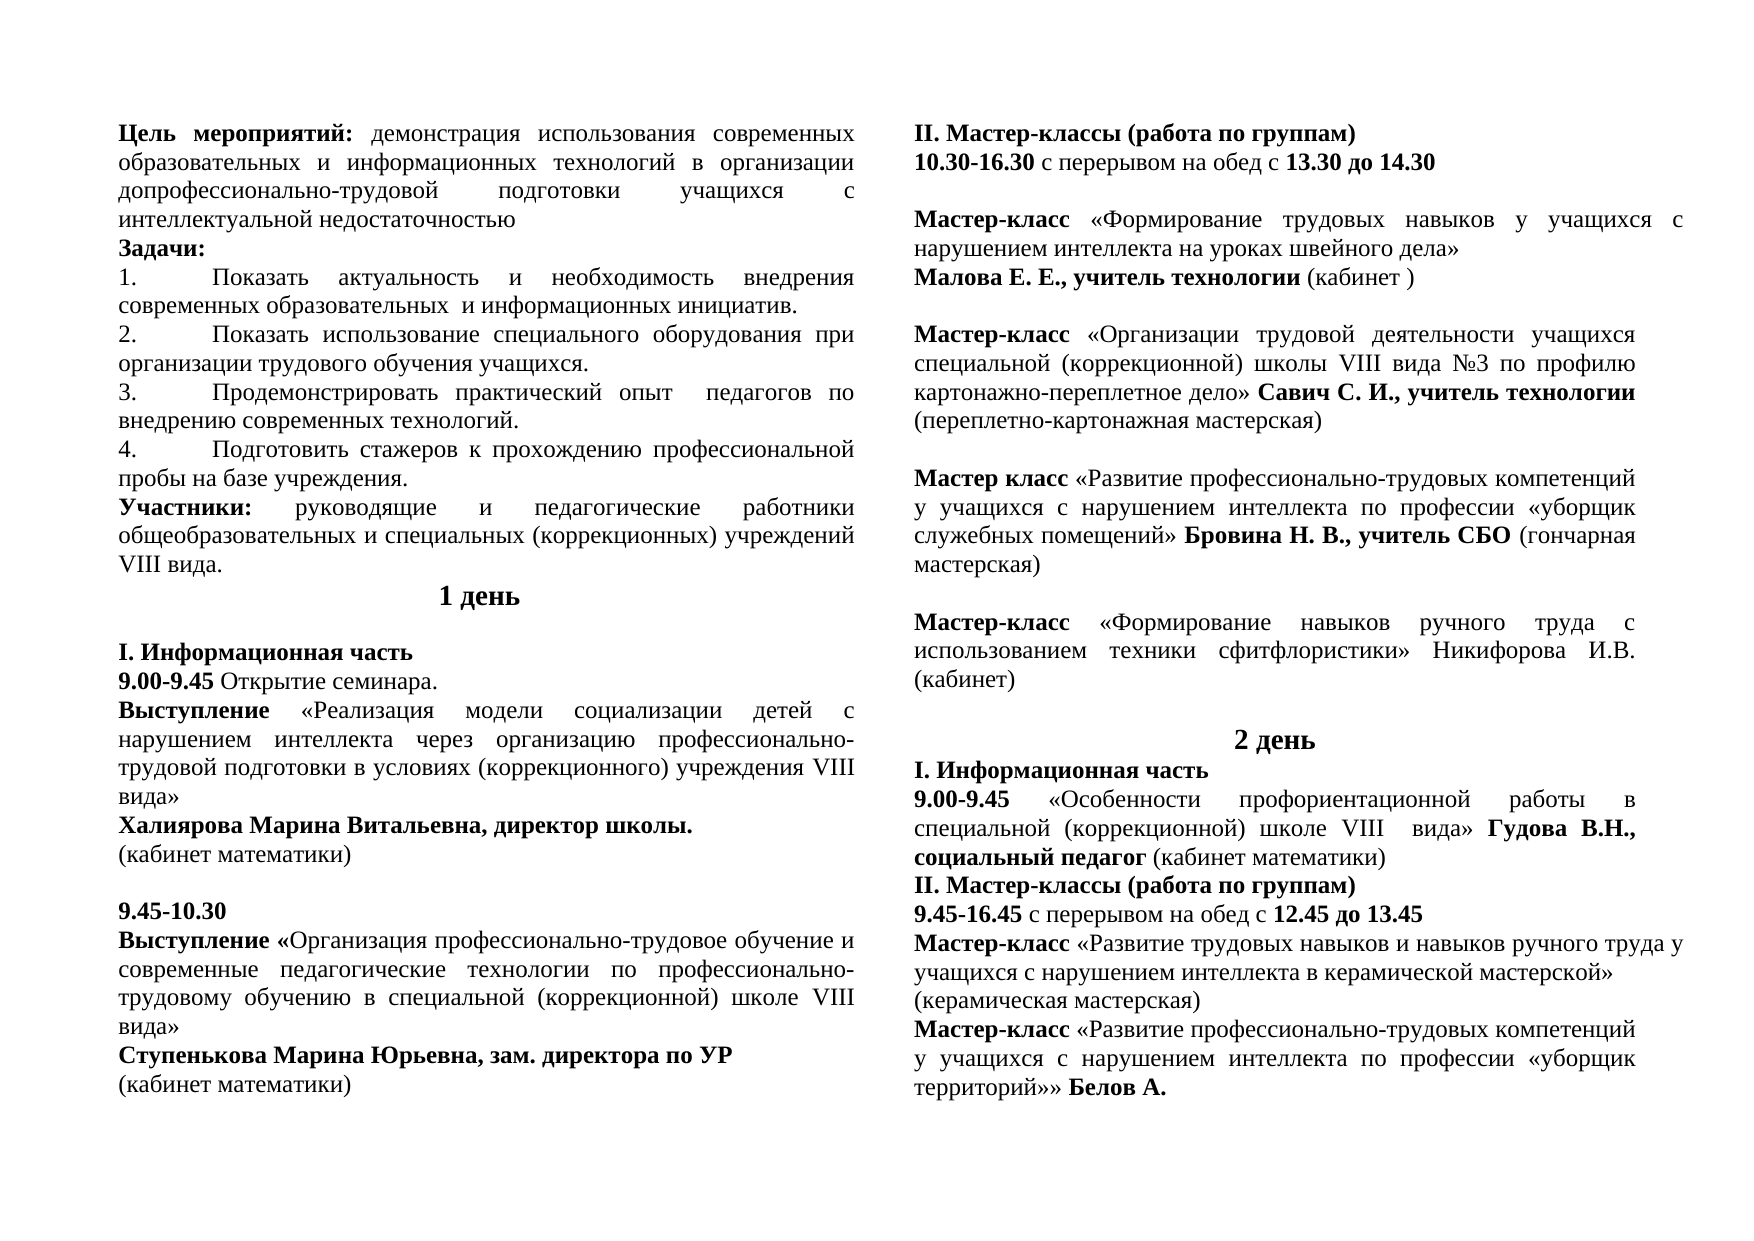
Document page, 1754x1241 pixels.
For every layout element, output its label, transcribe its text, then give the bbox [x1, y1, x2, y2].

list Показать использование специального оборудования при организации трудового обучения учащихся. [118, 319, 855, 377]
text II. Мастер-классы (работа по группам) [914, 870, 1651, 899]
text 9.00-9.45 Открытие семинара. [118, 666, 840, 695]
text Задачи: [118, 233, 855, 262]
text Мастер-класс «Организации трудовой деятельности учащихся специальной (коррекционной) школы VIII вида №3 по профилю картонажно-переплетное дело» Савич С. И., учитель технологии (переплетно-картонажная мастерская) [914, 319, 1636, 434]
text Халиярова Марина Витальевна, директор школы. [118, 810, 855, 839]
text Мастер-класс «Формирование трудовых навыков у учащихся с нарушением интеллекта на уроках швейного дела» [914, 204, 1684, 262]
text Малова Е. Е., учитель технологии (кабинет ) [914, 262, 1684, 291]
list Показать актуальность и необходимость внедрения современных образовательных и информационных инициатив. [118, 262, 855, 319]
text (кабинет математики) [118, 1069, 855, 1097]
text 9.45-10.30 [118, 896, 855, 925]
list Продемонстрировать практический опыт педагогов по внедрению современных технологий. [118, 377, 855, 434]
text 2 день [914, 722, 1636, 755]
text (кабинет математики) [118, 839, 855, 867]
text Ступенькова Марина Юрьевна, зам. директора по УР [118, 1040, 855, 1069]
text Участники: руководящие и педагогические работники общеобразовательных и специальных (коррекционных) учреждений VIII вида. [118, 492, 855, 578]
text Выступление «Реализация модели социализации детей с нарушением интеллекта через организацию профессионально-трудовой подготовки в условиях (коррекционного) учреждения VIII вида» [118, 695, 855, 810]
text Мастер-класс «Формирование навыков ручного труда с использованием техники сфитфлористики» Никифорова И.В. (кабинет) [914, 607, 1636, 693]
text I. Информационная часть [914, 755, 1636, 784]
text Мастер класс «Развитие профессионально-трудовых компетенций у учащихся с нарушением интеллекта по профессии «уборщик служебных помещений» Бровина Н. В., учитель СБО (гончарная мастерская) [914, 463, 1636, 578]
text Цель мероприятий: демонстрация использования современных образовательных и информационных технологий в организации допрофессионально-трудовой подготовки учащихся с интеллектуальной недостаточностью [118, 118, 855, 233]
list Подготовить стажеров к прохождению профессиональной пробы на базе учреждения. [118, 434, 855, 492]
text I. Информационная часть [118, 637, 840, 666]
text (керамическая мастерская) [914, 985, 1684, 1014]
text Мастер-класс «Развитие трудовых навыков и навыков ручного труда у учащихся с нарушением интеллекта в керамической мастерской» [914, 928, 1684, 985]
text II. Мастер-классы (работа по группам) [914, 118, 1651, 147]
text Выступление «Организация профессионально-трудовое обучение и современные педагогические технологии по профессионально-трудовому обучению в специальной (коррекционной) школе VIII вида» [118, 925, 855, 1040]
text 10.30-16.30 с перерывом на обед с 13.30 до 14.30 [914, 147, 1651, 176]
text 1 день [118, 578, 840, 612]
text 9.45-16.45 с перерывом на обед с 12.45 до 13.45 [914, 899, 1651, 928]
text 9.00-9.45 «Особенности профориентационной работы в специальной (коррекционной) школе VIII вида» Гудова В.Н., социальный педагог (кабинет математики) [914, 784, 1636, 870]
text Мастер-класс «Развитие профессионально-трудовых компетенций у учащихся с нарушением интеллекта по профессии «уборщик территорий»» Белов А. [914, 1014, 1636, 1100]
